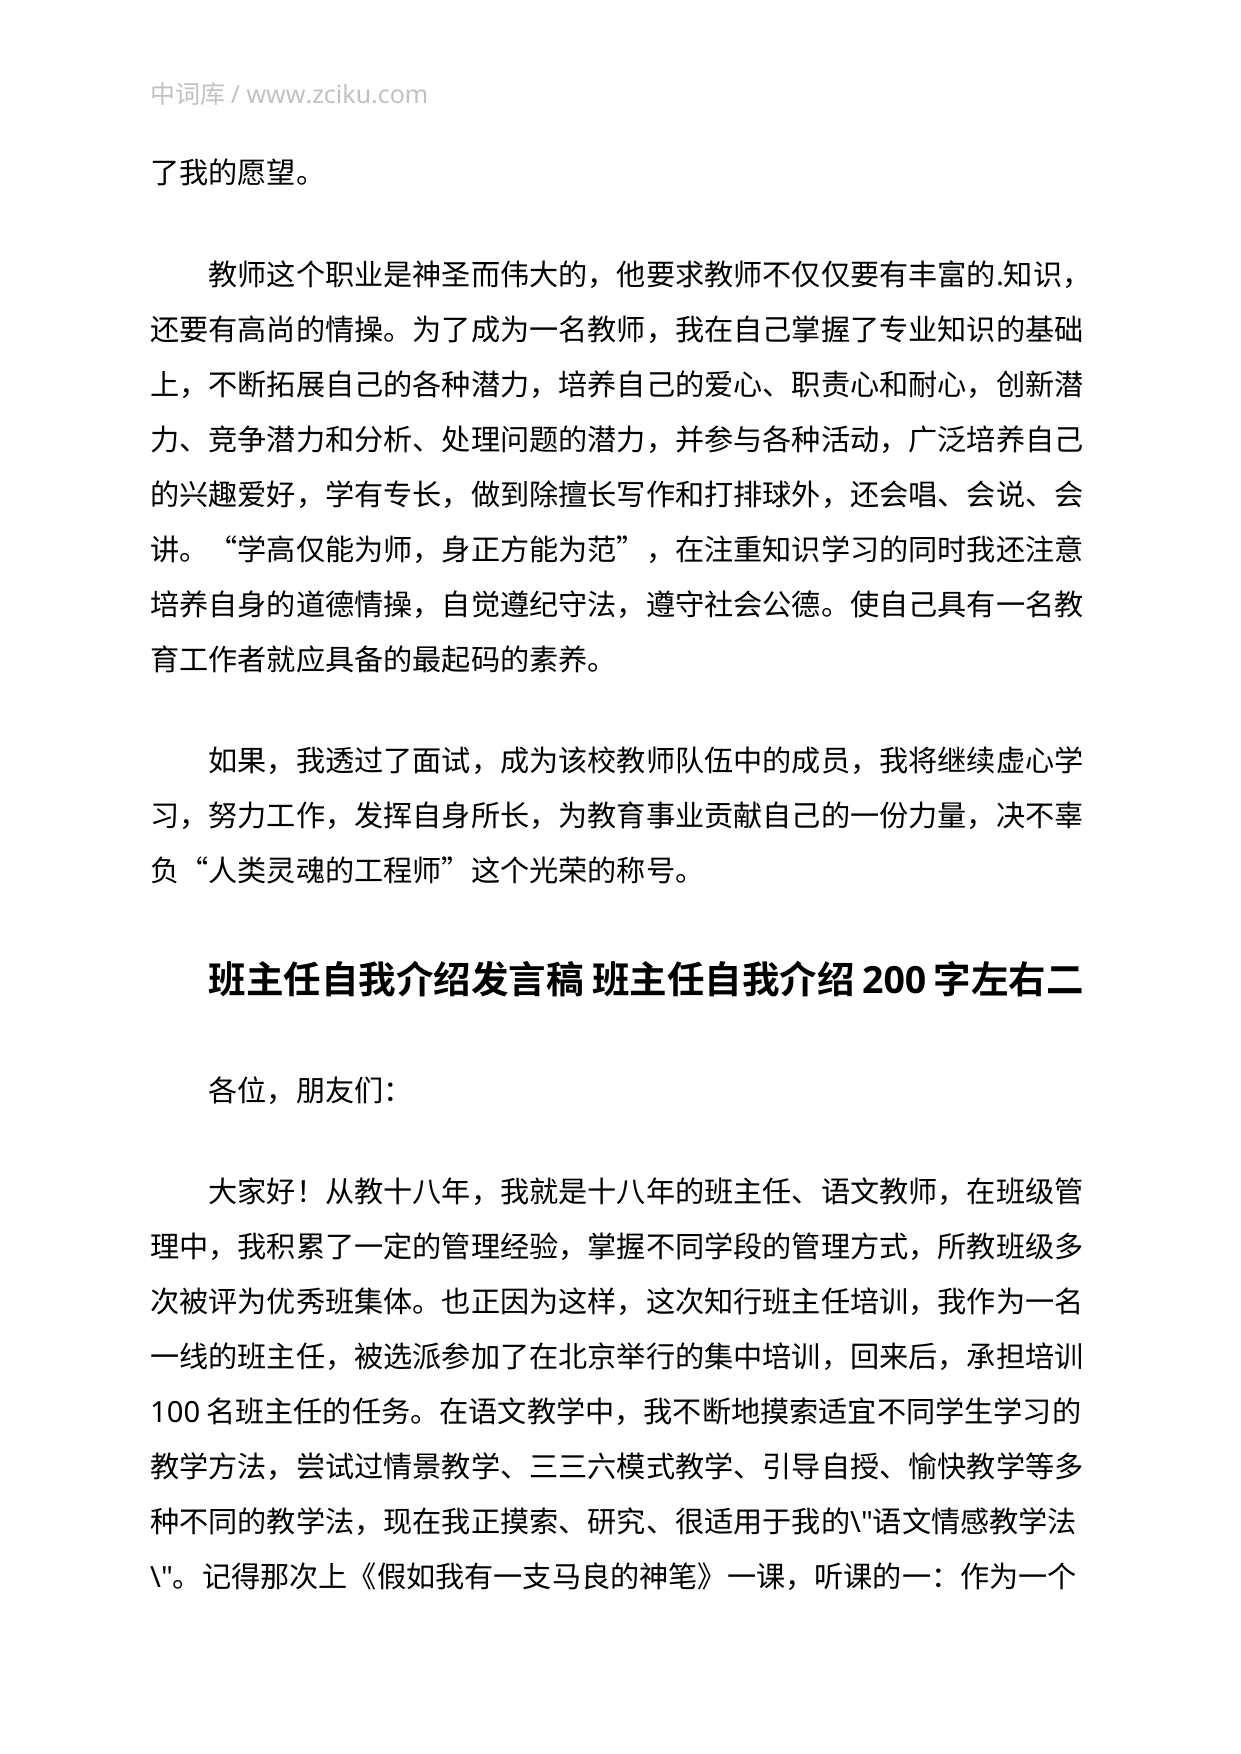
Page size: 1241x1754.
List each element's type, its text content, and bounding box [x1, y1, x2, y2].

text 教师这个职业是神圣而伟大的，他要求教师不仅仅要有丰富的.知识，还要有高尚的情操。为了成为一名教师，我在自己掌握了专业知识的基础上，不断拓展自己的各种潜力，培养自己的爱心、职责心和耐心，创新潜力、竞争潜力和分析、处理问题的潜力，并参与各种活动，广泛培养自己的兴趣爱好，学有专长，做到除擅长写作和打排球外，还会唱、会说、会讲。“学高仅能为师，身正方能为范”，在注重知识学习的同时我还注意培养自身的道德情操，自觉遵纪守法，遵守社会公德。使自己具有一名教育工作者就应具备的最起码的素养。 [150, 252, 1090, 678]
text 如果，我透过了面试，成为该校教师队伍中的成员，我将继续虚心学习，努力工作，发挥自身所长，为教育事业贡献自己的一份力量，决不辜负“人类灵魂的工程师”这个光荣的称号。 [150, 738, 1090, 890]
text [150, 1169, 1090, 1596]
text 班主任自我介绍发言稿 班主任自我介绍200字左右二 [150, 949, 1090, 1004]
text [150, 150, 1090, 192]
text 各位，朋友们： [150, 1067, 1090, 1109]
